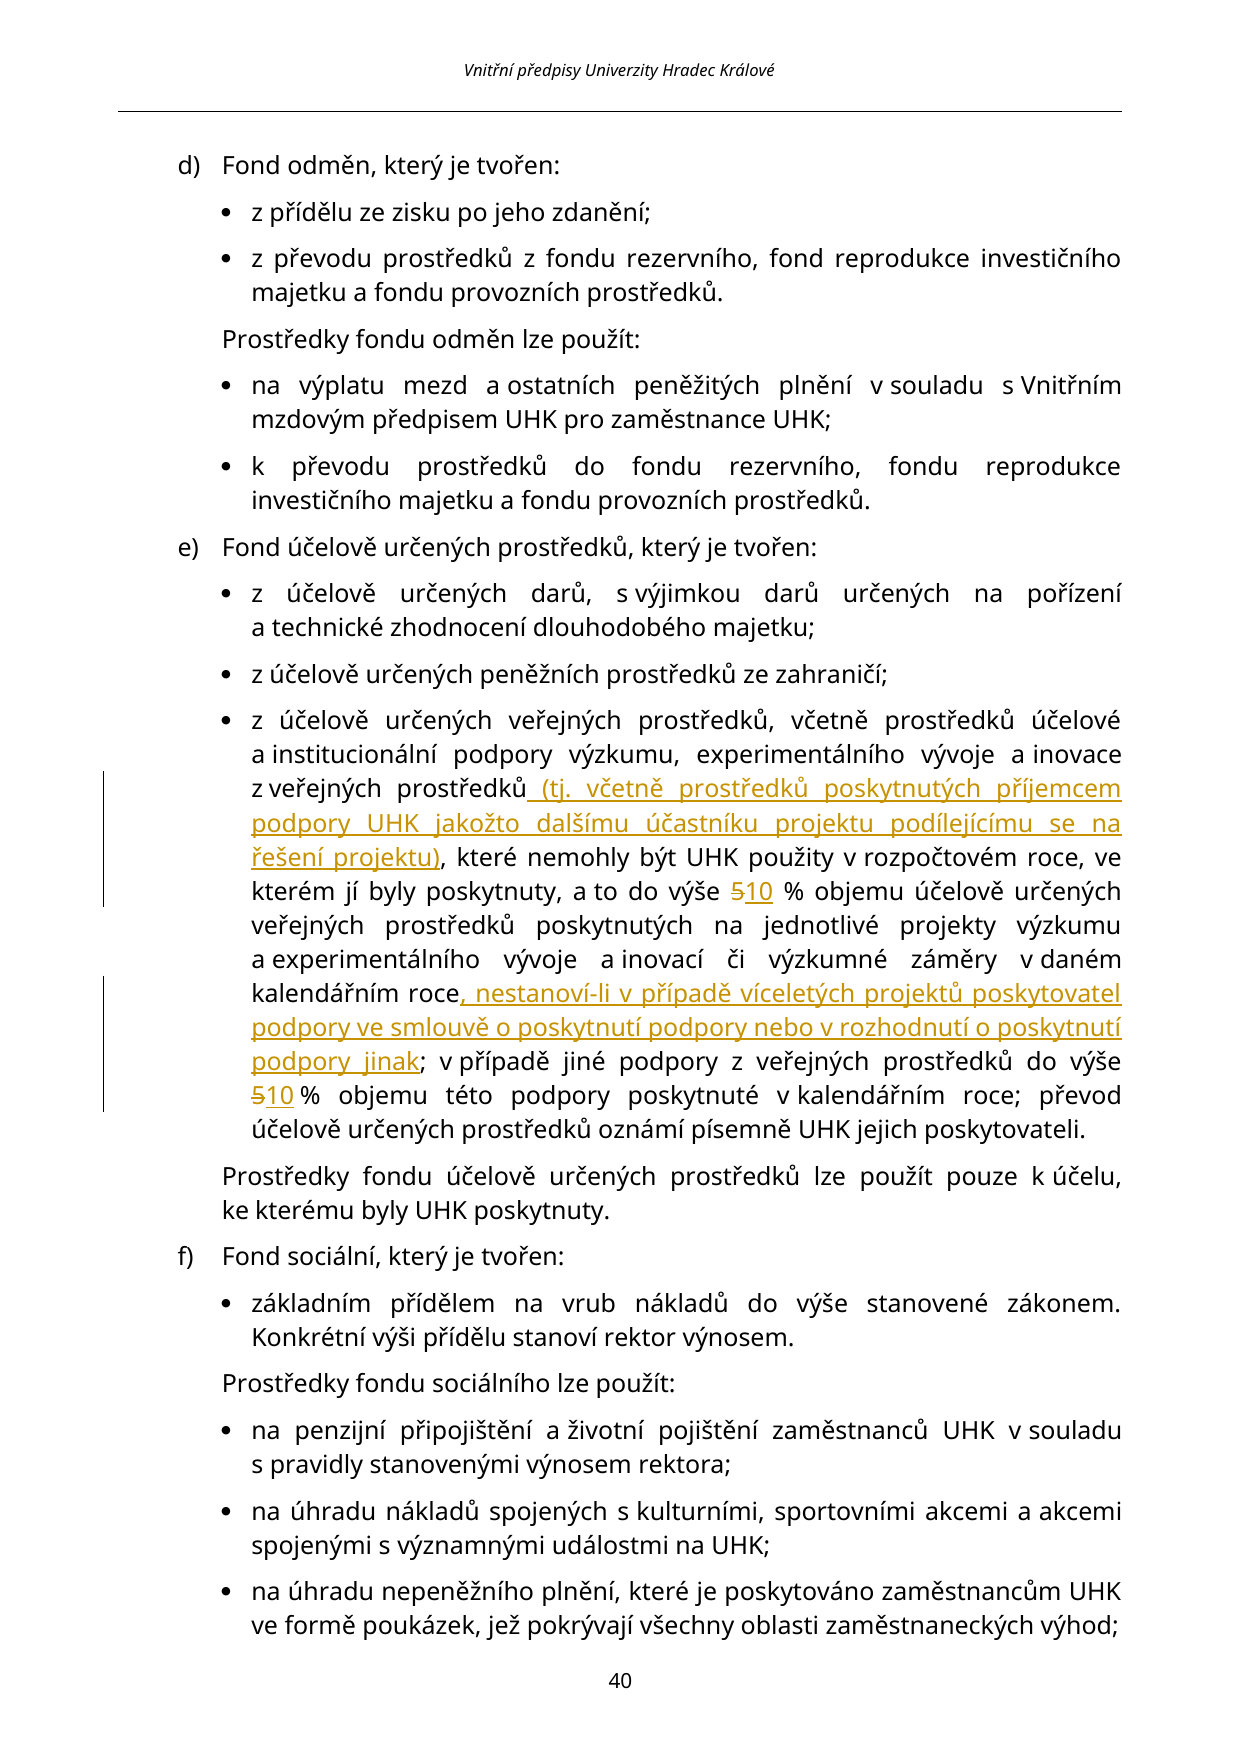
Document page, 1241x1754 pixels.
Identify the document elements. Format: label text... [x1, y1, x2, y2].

text na výplatu mezd a ostatních peněžitých plnění v souladu s Vnitřním mzdovým předpisem UHK pro zaměstnance UHK; [222, 368, 1122, 436]
text na penzijní připojištění a životní pojištění zaměstnanců UHK v souladu s pravidly stanovenými výnosem rektora; [222, 1413, 1122, 1481]
list Fond sociální, který je tvořen: [177, 1239, 1122, 1273]
text z účelově určených veřejných prostředků, včetně prostředků účelové a institucionální podpory výzkumu, experimentálního vývoje a inovace z veřejných prostředků, které nemohly být UHK použity v rozpočtovém roce, ve kterém jí byly poskytnuty, a to do výše % objemu účelově určených veřejných prostředků poskytnutých na jednotlivé projekty výzkumu a experimentálního vývoje a inovací či výzkumné záměry v daném kalendářním roce; v případě jiné podpory z veřejných prostředků do výše % objemu této podpory poskytnuté v kalendářním roce; převod účelově určených prostředků oznámí písemně UHK jejich poskytovateli. [222, 703, 1122, 1146]
list Fond účelově určených prostředků, který je tvořen: [177, 529, 1122, 563]
text z přídělu ze zisku po jeho zdanění; [222, 194, 1122, 228]
text z převodu prostředků z fondu rezervního, fond reprodukce investičního majetku a fondu provozních prostředků. [222, 241, 1122, 309]
list Prostředky fondu sociálního lze použít: [222, 1366, 1122, 1400]
list Prostředky fondu účelově určených prostředků lze použít pouze k účelu, ke kterému byly UHK poskytnuty. [222, 1158, 1122, 1226]
text na úhradu nepeněžního plnění, které je poskytováno zaměstnancům UHK ve formě poukázek, jež pokrývají všechny oblasti zaměstnaneckých výhod; [222, 1574, 1122, 1642]
text z účelově určených darů, s výjimkou darů určených na pořízení a technické zhodnocení dlouhodobého majetku; [222, 576, 1122, 644]
text k převodu prostředků do fondu rezervního, fondu reprodukce investičního majetku a fondu provozních prostředků. [222, 449, 1122, 517]
text na úhradu nákladů spojených s kulturními, sportovními akcemi a akcemi spojenými s významnými událostmi na UHK; [222, 1493, 1122, 1561]
list Prostředky fondu odměn lze použít: [222, 321, 1122, 356]
text základním přídělem na vrub nákladů do výše stanovené zákonem. Konkrétní výši přídělu stanoví rektor výnosem. [222, 1286, 1122, 1354]
list Fond odměn, který je tvořen: [177, 148, 1122, 182]
text z účelově určených peněžních prostředků ze zahraničí; [222, 656, 1122, 691]
